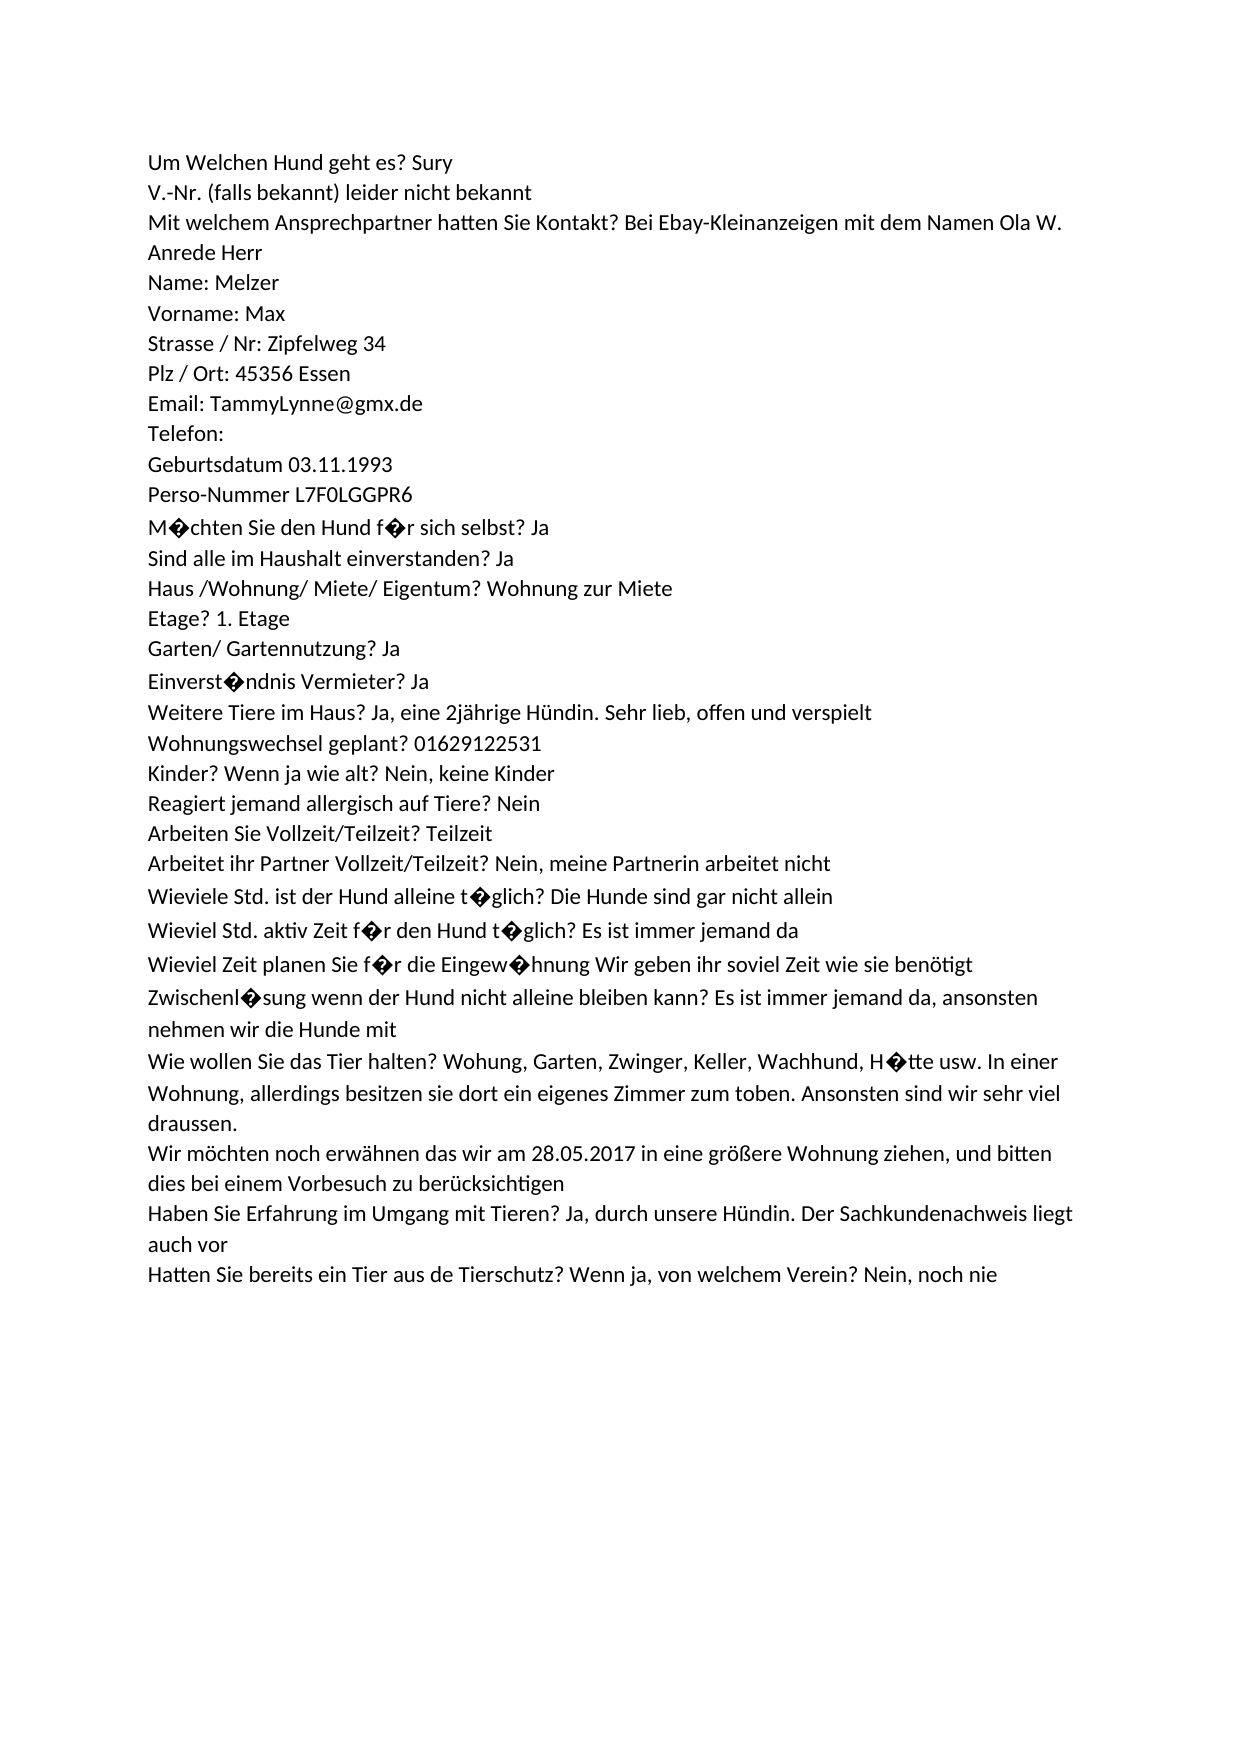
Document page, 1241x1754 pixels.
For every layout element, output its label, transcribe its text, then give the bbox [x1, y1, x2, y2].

text Um Welchen Hund geht es? Sury V.-Nr. (falls bekannt) leider nicht bekannt Mit welchem Ansprechpartner hatten Sie Kontakt? Bei Ebay-Kleinanzeigen mit dem Namen Ola W. Anrede Herr Name: Melzer Vorname: Max Strasse / Nr: Zipfelweg 34 Plz / Ort: 45356 Essen Email: TammyLynne@gmx.de Telefon: Geburtsdatum 03.11.1993 Perso-Nummer L7F0LGGPR6 M�chten Sie den Hund f�r sich selbst? Ja Sind alle im Haushalt einverstanden? Ja Haus /Wohnung/ Miete/ Eigentum? Wohnung zur Miete Etage? 1. Etage Garten/ Gartennutzung? Ja Einverst�ndnis Vermieter? Ja Weitere Tiere im Haus? Ja, eine 2jährige Hündin. Sehr lieb, offen und verspielt Wohnungswechsel geplant? 01629122531 Kinder? Wenn ja wie alt? Nein, keine Kinder Reagiert jemand allergisch auf Tiere? Nein Arbeiten Sie Vollzeit/Teilzeit? Teilzeit Arbeitet ihr Partner Vollzeit/Teilzeit? Nein, meine Partnerin arbeitet nicht Wieviele Std. ist der Hund alleine t�glich? Die Hunde sind gar nicht allein Wieviel Std. aktiv Zeit f�r den Hund t�glich? Es ist immer jemand da Wieviel Zeit planen Sie f�r die Eingew�hnung Wir geben ihr soviel Zeit wie sie benötigt Zwischenl�sung wenn der Hund nicht alleine bleiben kann? Es ist immer jemand da, ansonsten nehmen wir die Hunde mit Wie wollen Sie das Tier halten? Wohung, Garten, Zwinger, Keller, Wachhund, H�tte usw. In einer Wohnung, allerdings besitzen sie dort ein eigenes Zimmer zum toben. Ansonsten sind wir sehr viel draussen. Wir möchten noch erwähnen das wir am 28.05.2017 in eine größere Wohnung ziehen, und bitten dies bei einem Vorbesuch zu berücksichtigen Haben Sie Erfahrung im Umgang mit Tieren? Ja, durch unsere Hündin. Der Sachkundenachweis liegt auch vor Hatten Sie bereits ein Tier aus de Tierschutz? Wenn ja, von welchem Verein? Nein, noch nie [148, 148, 1093, 1288]
